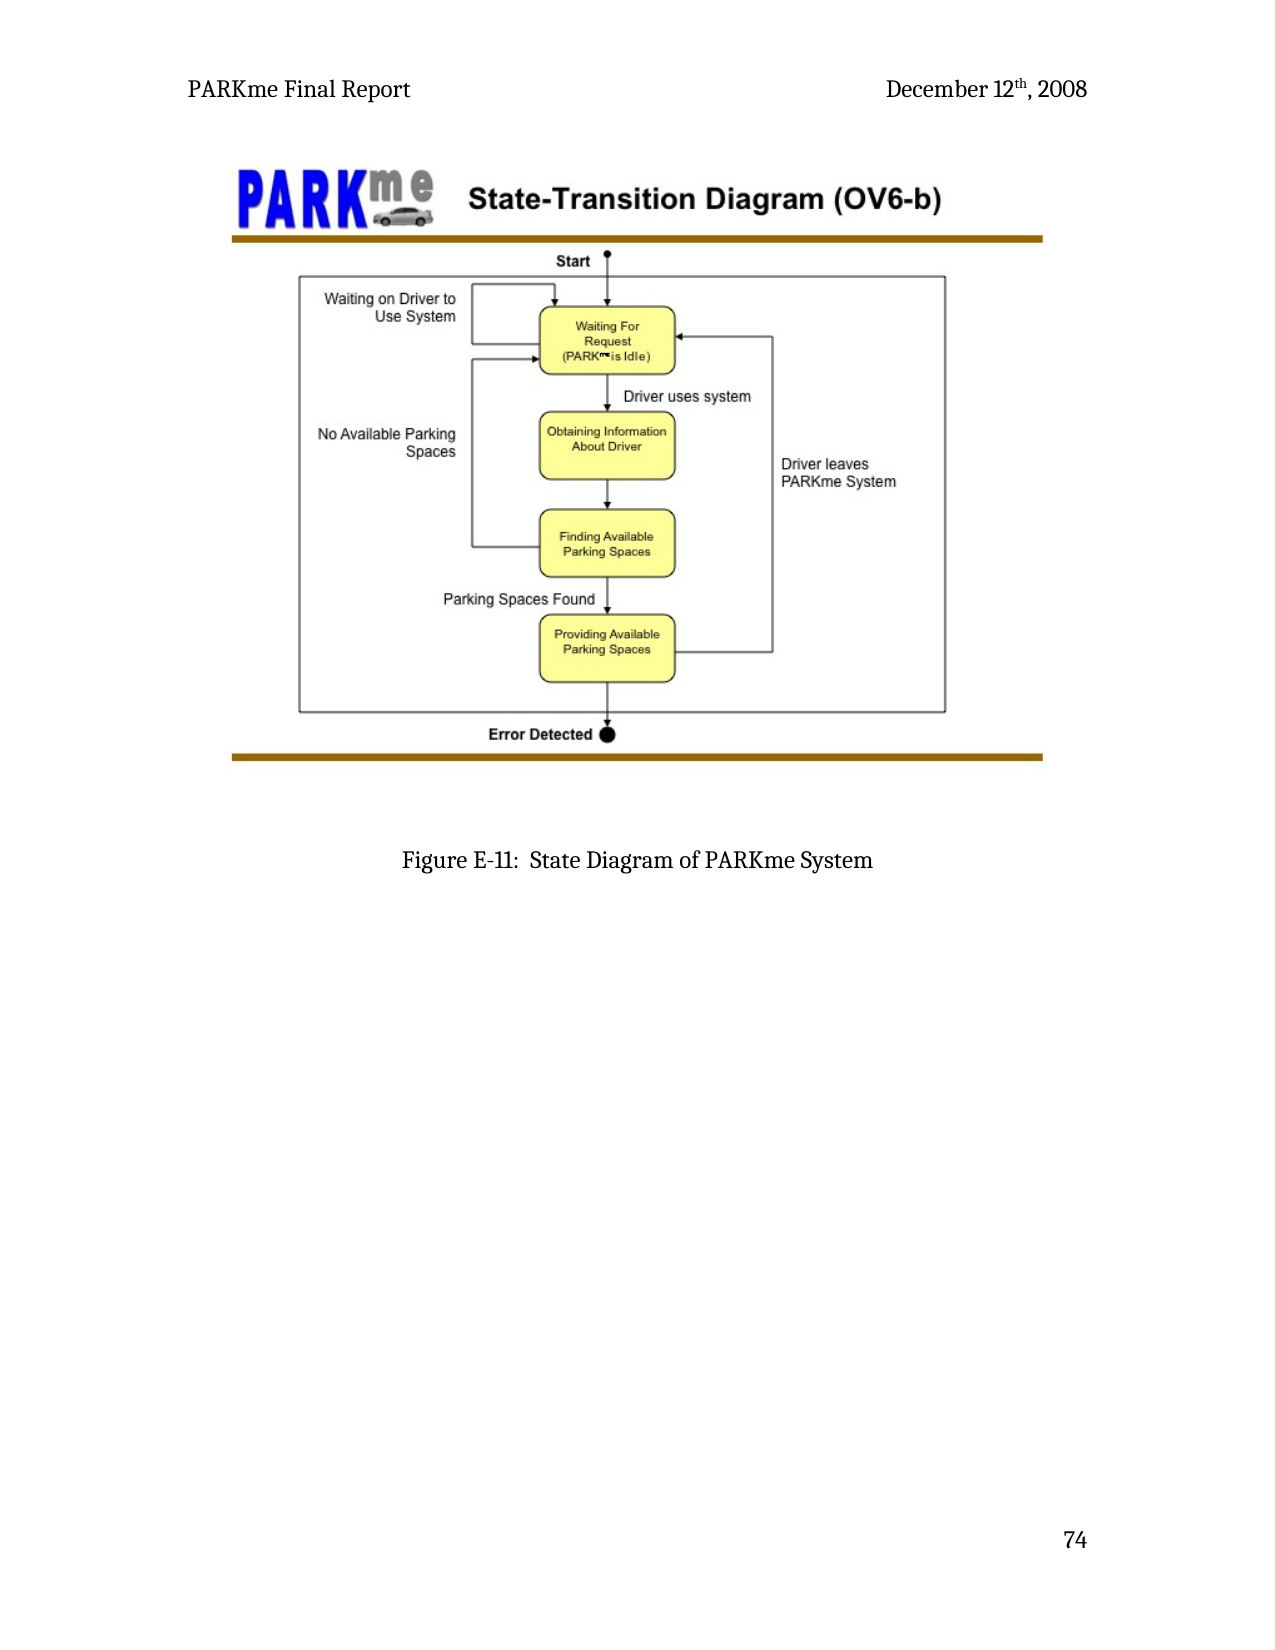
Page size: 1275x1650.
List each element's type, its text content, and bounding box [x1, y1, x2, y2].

picture [187, 149, 1088, 825]
text Figure E-11: State Diagram of PARKme System [187, 846, 1087, 875]
